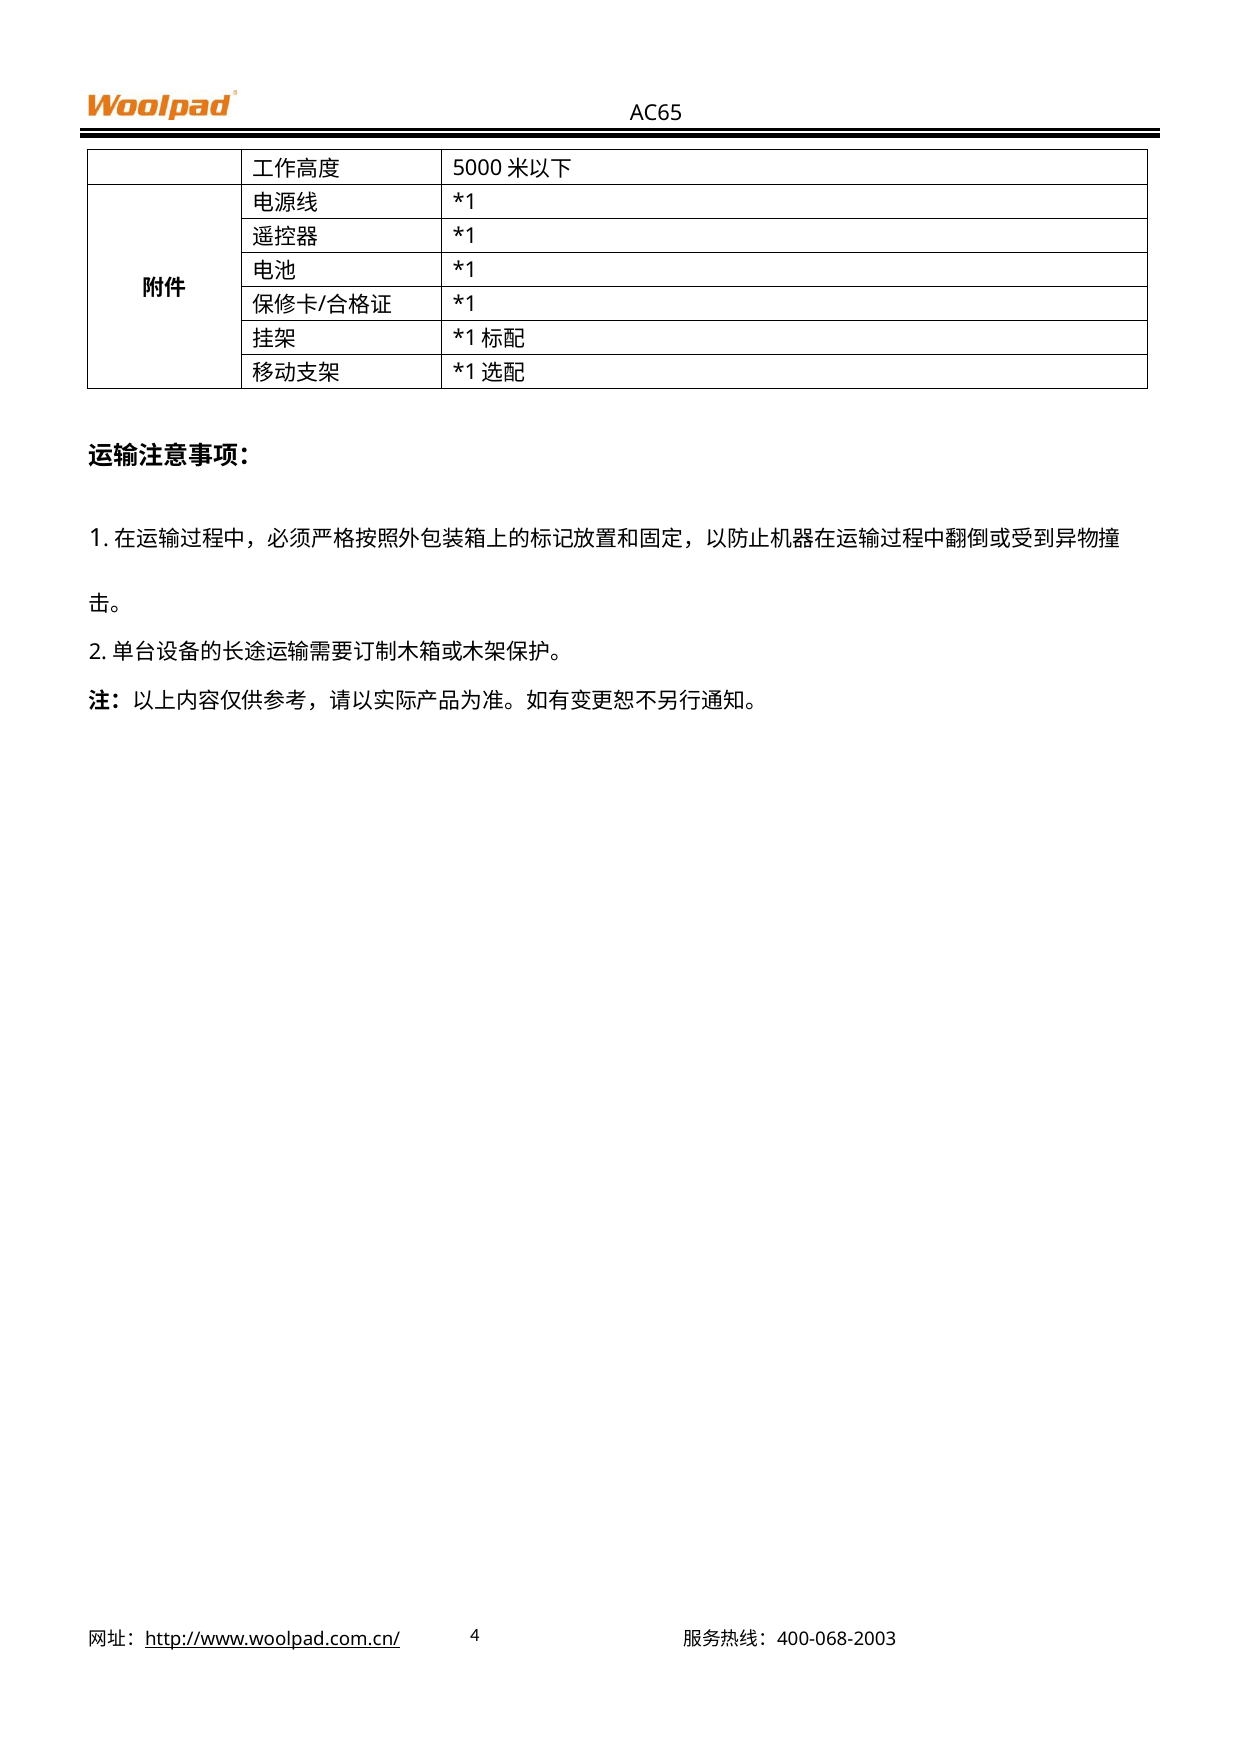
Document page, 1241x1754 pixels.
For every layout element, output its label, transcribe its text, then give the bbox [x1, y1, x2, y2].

table_cell 遥控器 [242, 219, 441, 252]
table_cell *1 [442, 253, 1147, 286]
text 1. 在运输过程中，必须严格按照外包装箱上的标记放置和固定，以防止机器在运输过程中翻倒或受到异物撞击。 [88, 504, 1152, 618]
table_cell 移动支架 [242, 355, 441, 388]
table_cell *1 [442, 287, 1147, 320]
table_cell *1标配 [442, 321, 1147, 354]
table_cell *1 [442, 185, 1147, 217]
table_cell 附件 [88, 185, 241, 388]
table_cell 电源线 [242, 185, 441, 217]
table_cell 电池 [242, 253, 441, 286]
list 注：以上内容仅供参考，请以实际产品为准。如有变更恕不另行通知。 [88, 682, 1152, 715]
text 运输注意事项： [88, 421, 1152, 486]
table_cell 保修卡/合格证 [242, 287, 441, 320]
table_cell 工作高度 [242, 150, 441, 183]
table_cell 5000米以下 [442, 150, 1147, 183]
table_cell *1选配 [442, 355, 1147, 388]
table_cell *1 [442, 219, 1147, 252]
list 单台设备的长途运输需要订制木箱或木架保护。 [88, 634, 1152, 667]
picture [88, 90, 238, 120]
table_cell 挂架 [242, 321, 441, 354]
